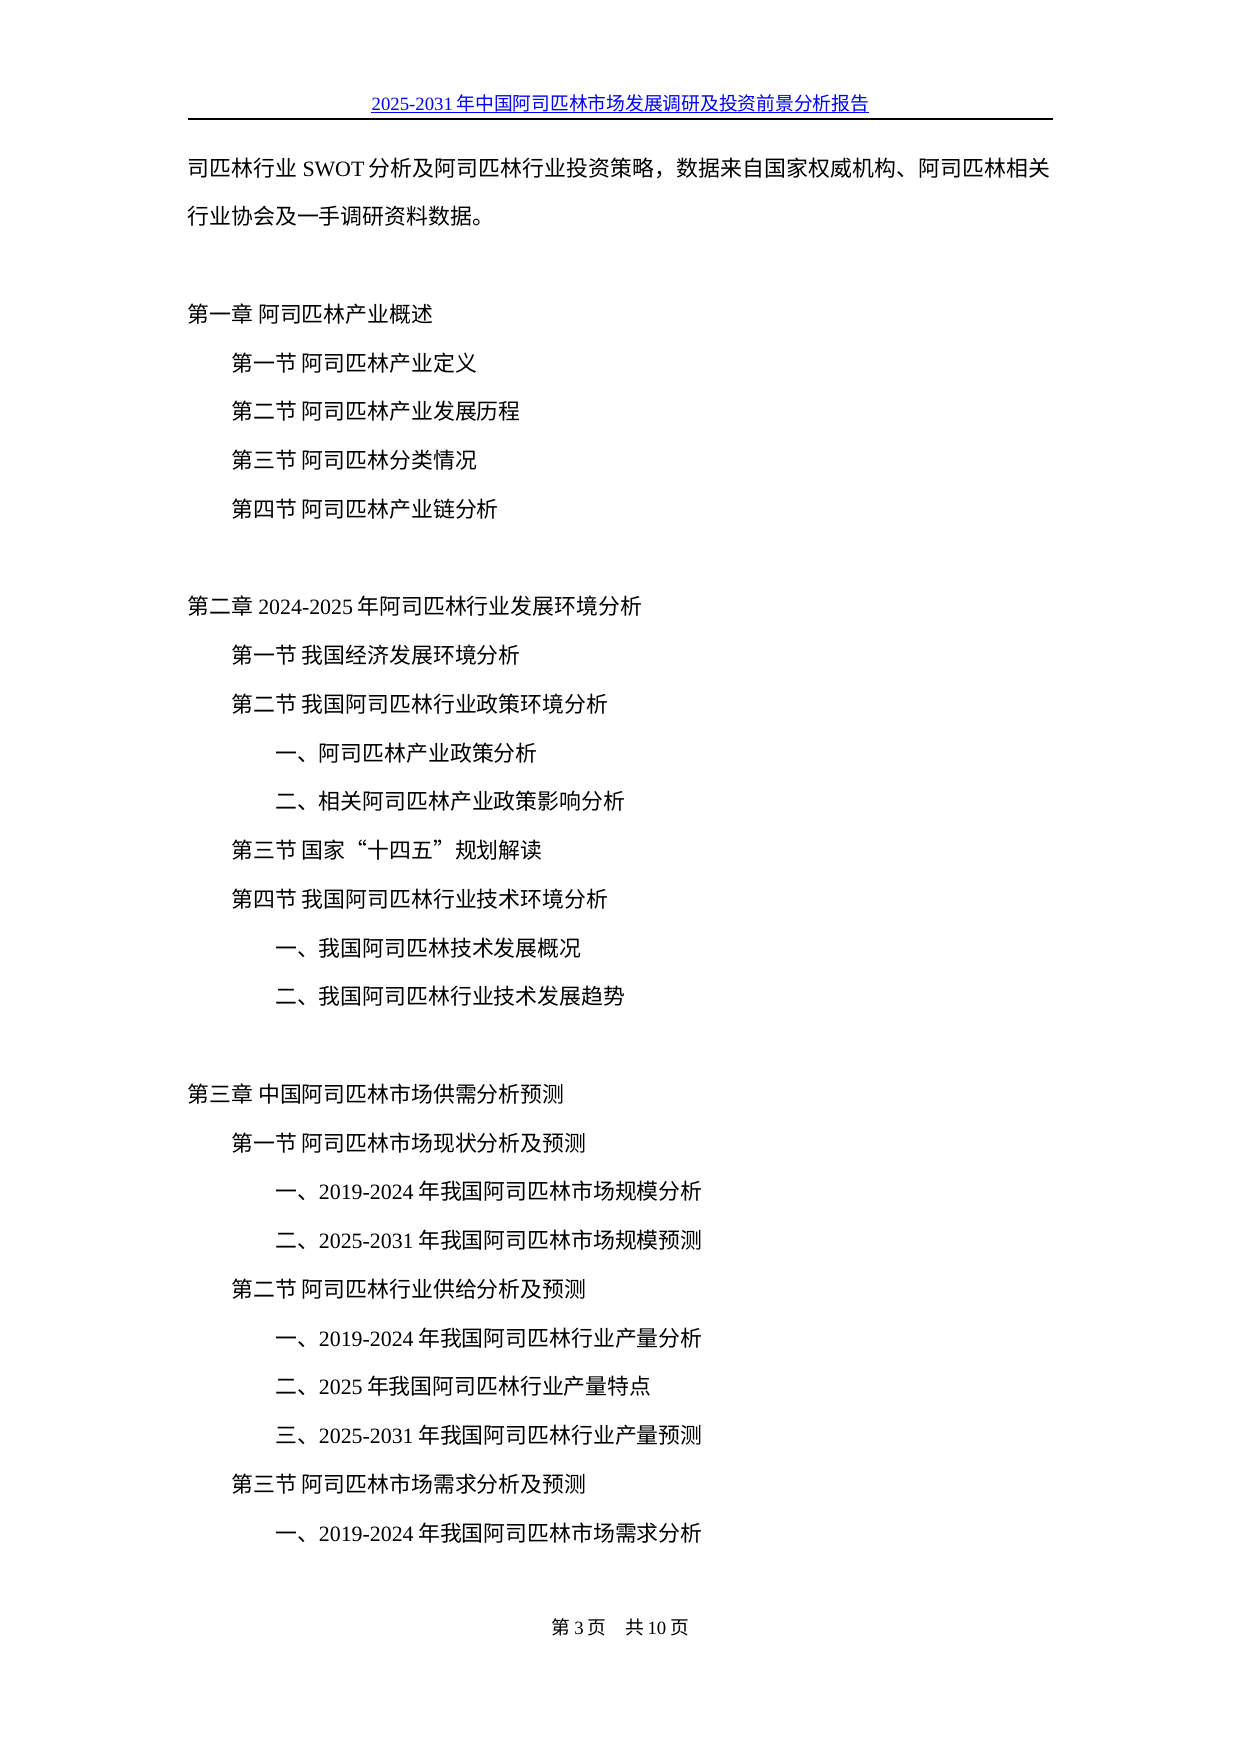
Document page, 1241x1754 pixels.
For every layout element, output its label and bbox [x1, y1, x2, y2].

text [187, 150, 1053, 1548]
